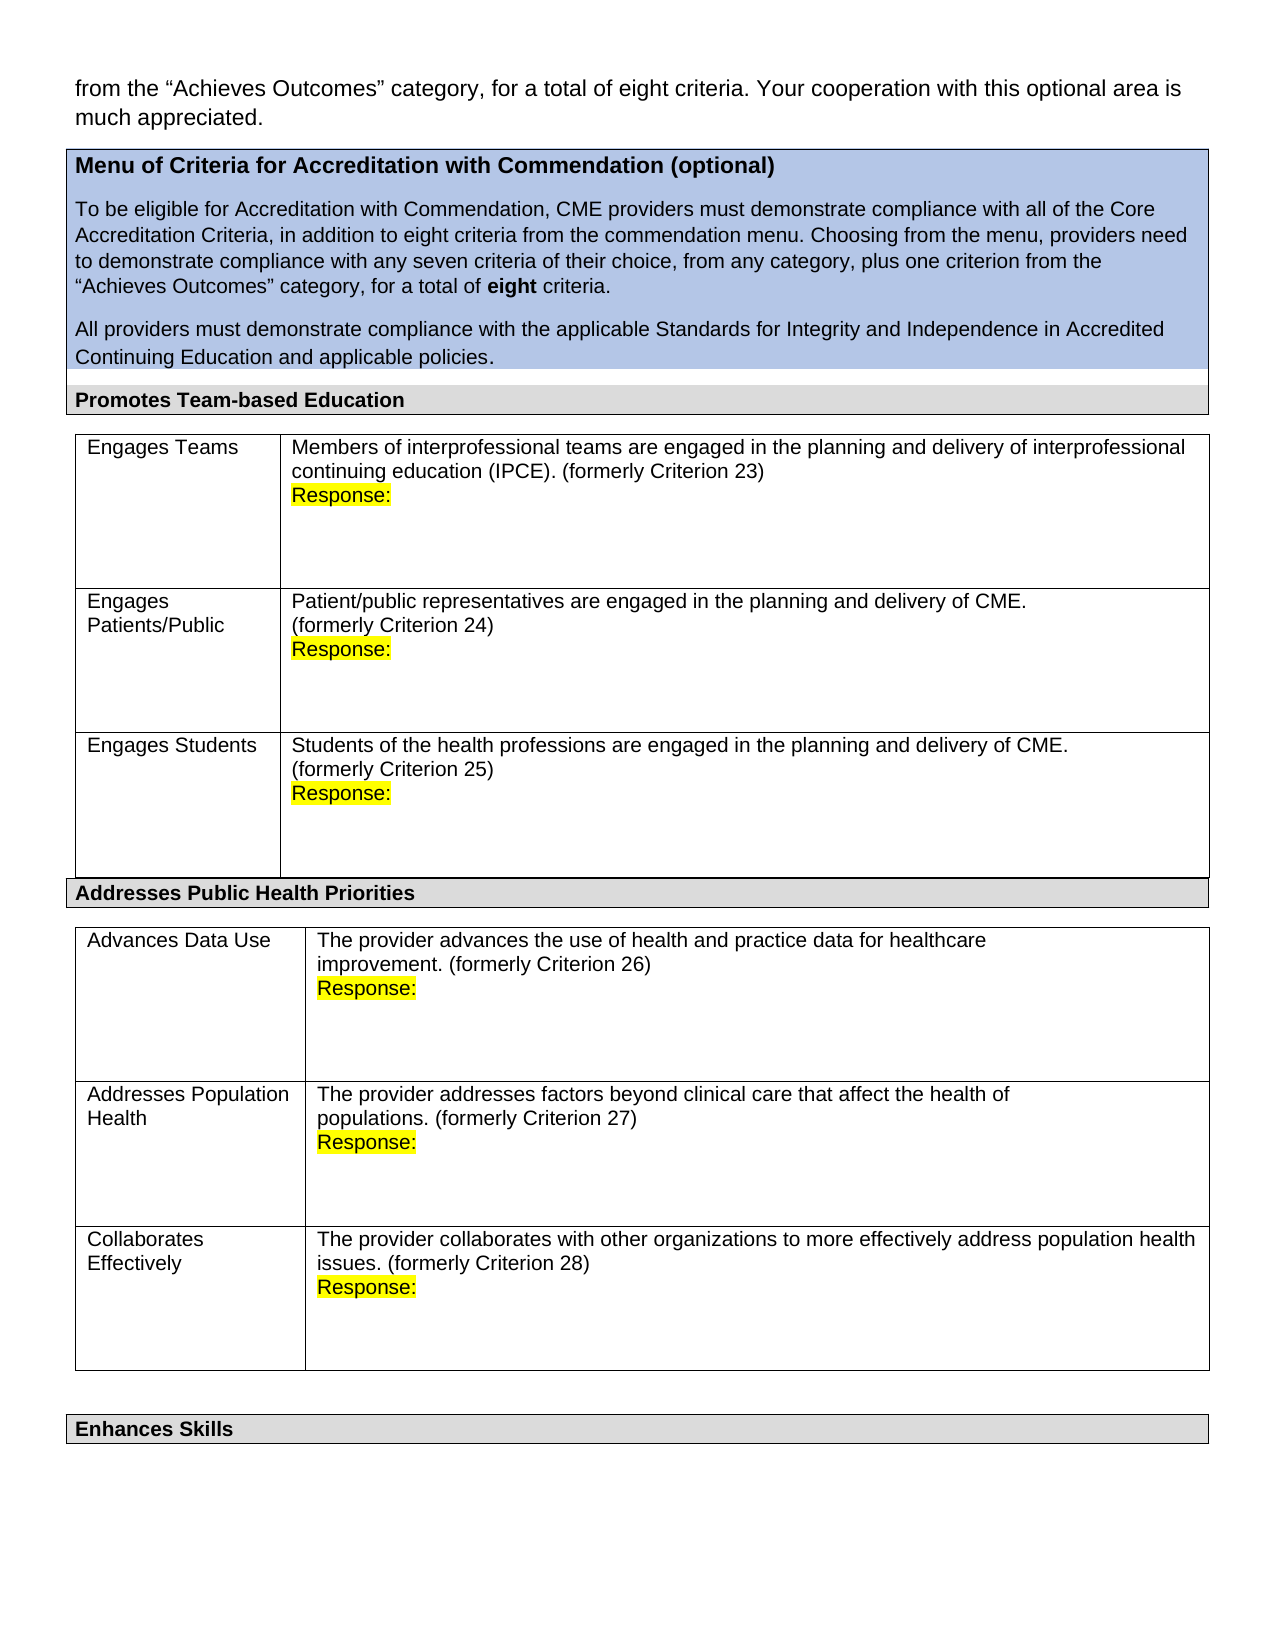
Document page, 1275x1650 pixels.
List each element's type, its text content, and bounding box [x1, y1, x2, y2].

table_cell Collaborates Effectively [76, 1227, 305, 1370]
text Promotes Team-based Education [67, 385, 1208, 414]
table_cell Engages Students [76, 733, 280, 877]
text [75, 75, 1200, 130]
table_cell Addresses Population Health [76, 1082, 305, 1226]
text To be eligible for Accreditation with Commendation, CME providers must demonstrate compliance with all of the Core Accreditation Criteria, in addition to eight criteria from the commendation menu. Choosing from the menu, providers need to demonstrate compliance with any seven criteria of their choice, from any category, plus one criterion from the “Achieves Outcomes” category, for a total of eight criteria. [67, 194, 1208, 298]
table_header The provider advances the use of health and practice data for healthcare improvement. (formerly Criterion 26) Response: [306, 928, 1209, 1081]
table_header Members of interprofessional teams are engaged in the planning and delivery of interprofessional continuing education (IPCE). (formerly Criterion 23) Response: [281, 435, 1209, 587]
table_cell The provider addresses factors beyond clinical care that affect the health of populations. (formerly Criterion 27) Response: [306, 1082, 1209, 1226]
table_cell Engages Patients/Public [76, 589, 280, 732]
table_cell Patient/public representatives are engaged in the planning and delivery of CME. (formerly Criterion 24) Response: [281, 589, 1209, 732]
text All providers must demonstrate compliance with the applicable Standards for Integrity and Independence in Accredited Continuing Education and applicable policies. [67, 314, 1208, 369]
table_header Advances Data Use [76, 928, 305, 1081]
text Menu of Criteria for Accreditation with Commendation (optional) [67, 150, 1208, 178]
table_cell Students of the health professions are engaged in the planning and delivery of CME. (formerly Criterion 25) Response: [281, 733, 1209, 877]
table_cell The provider collaborates with other organizations to more effectively address population health issues. (formerly Criterion 28) Response: [306, 1227, 1209, 1370]
text Addresses Public Health Priorities [67, 879, 1208, 907]
table_header Engages Teams [76, 435, 280, 587]
text Enhances Skills [67, 1415, 1208, 1443]
